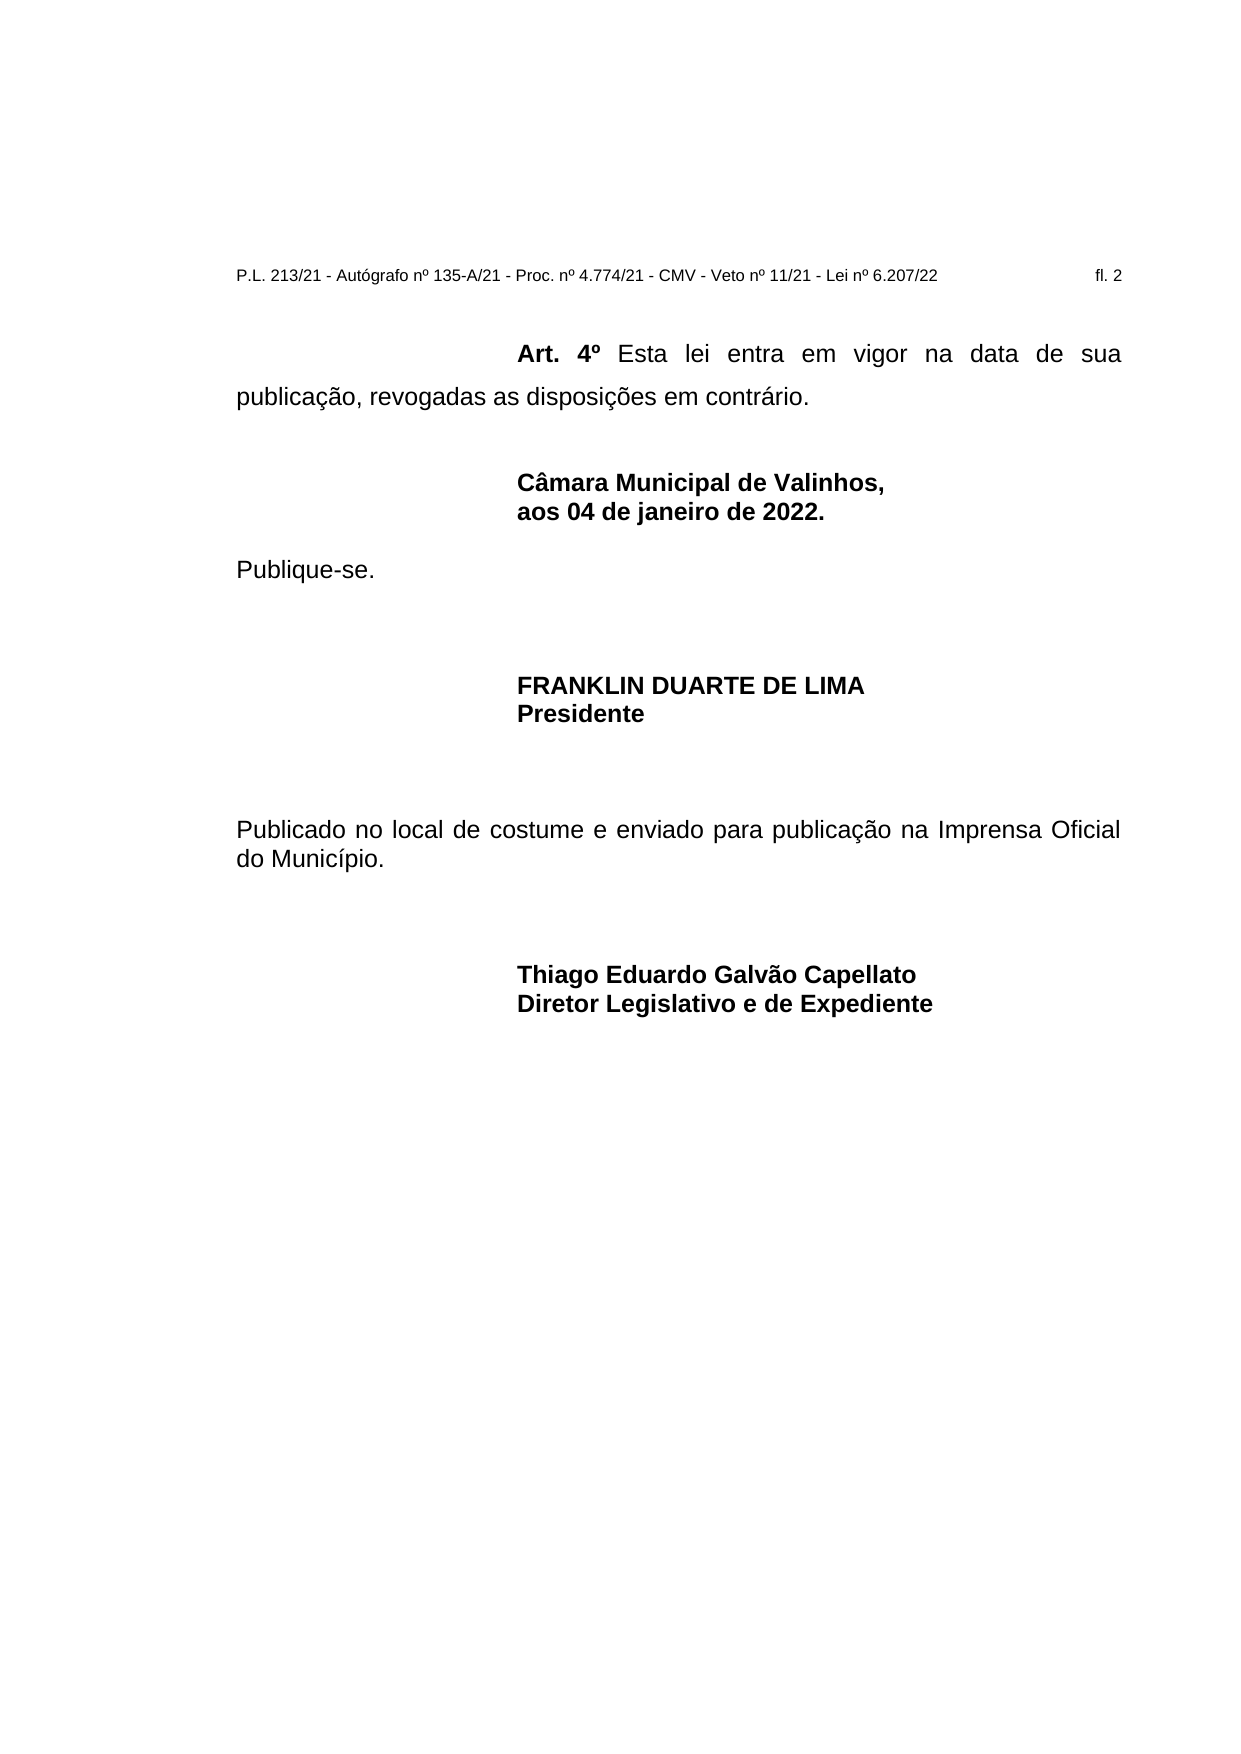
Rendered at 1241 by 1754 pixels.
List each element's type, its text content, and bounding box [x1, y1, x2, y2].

text Câmara Municipal de Valinhos, [236, 468, 1122, 497]
text Art. 4º Esta lei entra em vigor na data de sua publicação, revogadas as disposições em contrário. [236, 339, 1122, 411]
text Diretor Legislativo e de Expediente [236, 988, 1122, 1017]
text aos 04 de janeiro de 2022. [236, 497, 1122, 526]
text Publique-se. [236, 555, 1122, 583]
text Presidente [236, 699, 1122, 728]
text FRANKLIN DUARTE DE LIMA [236, 671, 1122, 699]
text Publicado no local de costume e enviado para publicação na Imprensa Oficial do Município. [236, 815, 1122, 873]
text Thiago Eduardo Galvão Capellato [236, 960, 1122, 988]
